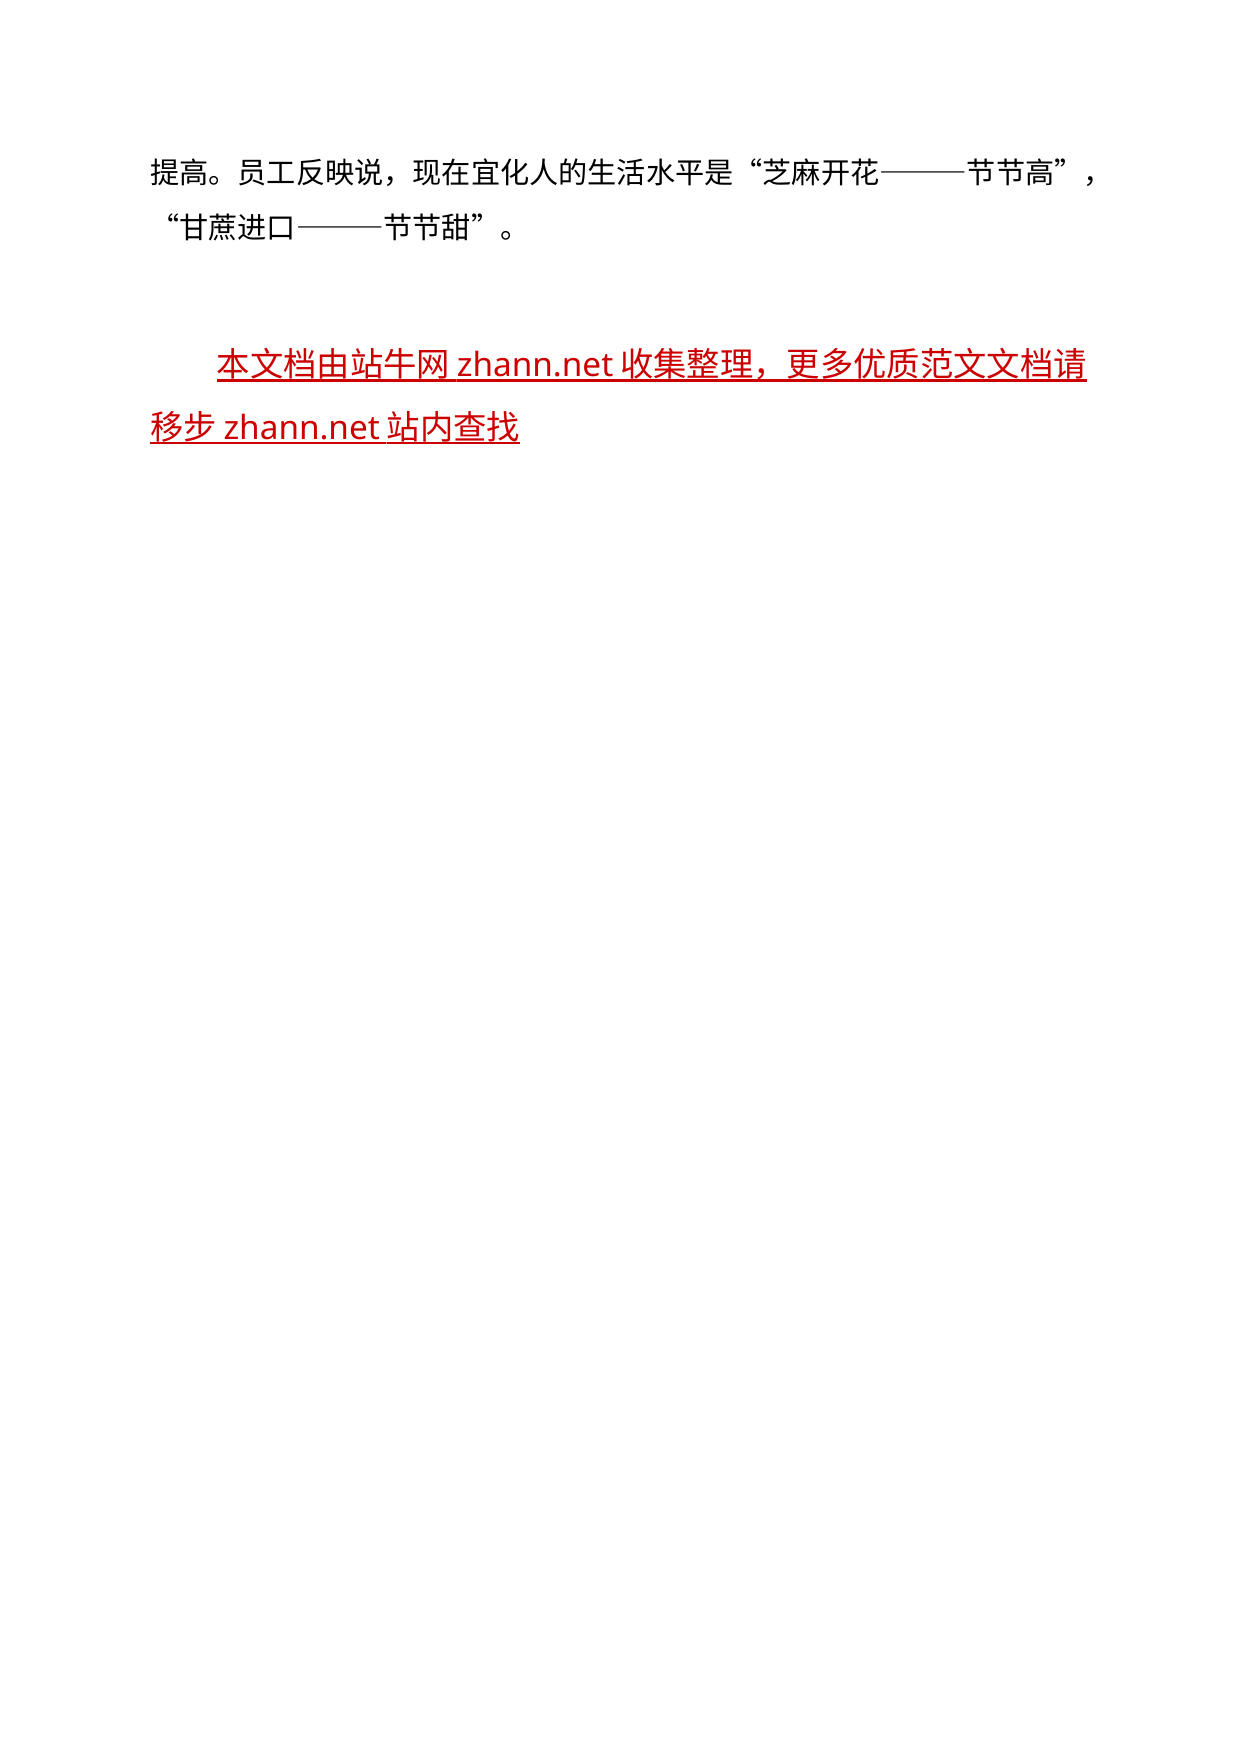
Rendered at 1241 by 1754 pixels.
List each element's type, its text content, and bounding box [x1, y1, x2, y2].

text 本文档由站牛网zhann.net收集整理，更多优质范文文档请移步zhann.net站内查找 [150, 338, 1090, 449]
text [150, 150, 1090, 247]
